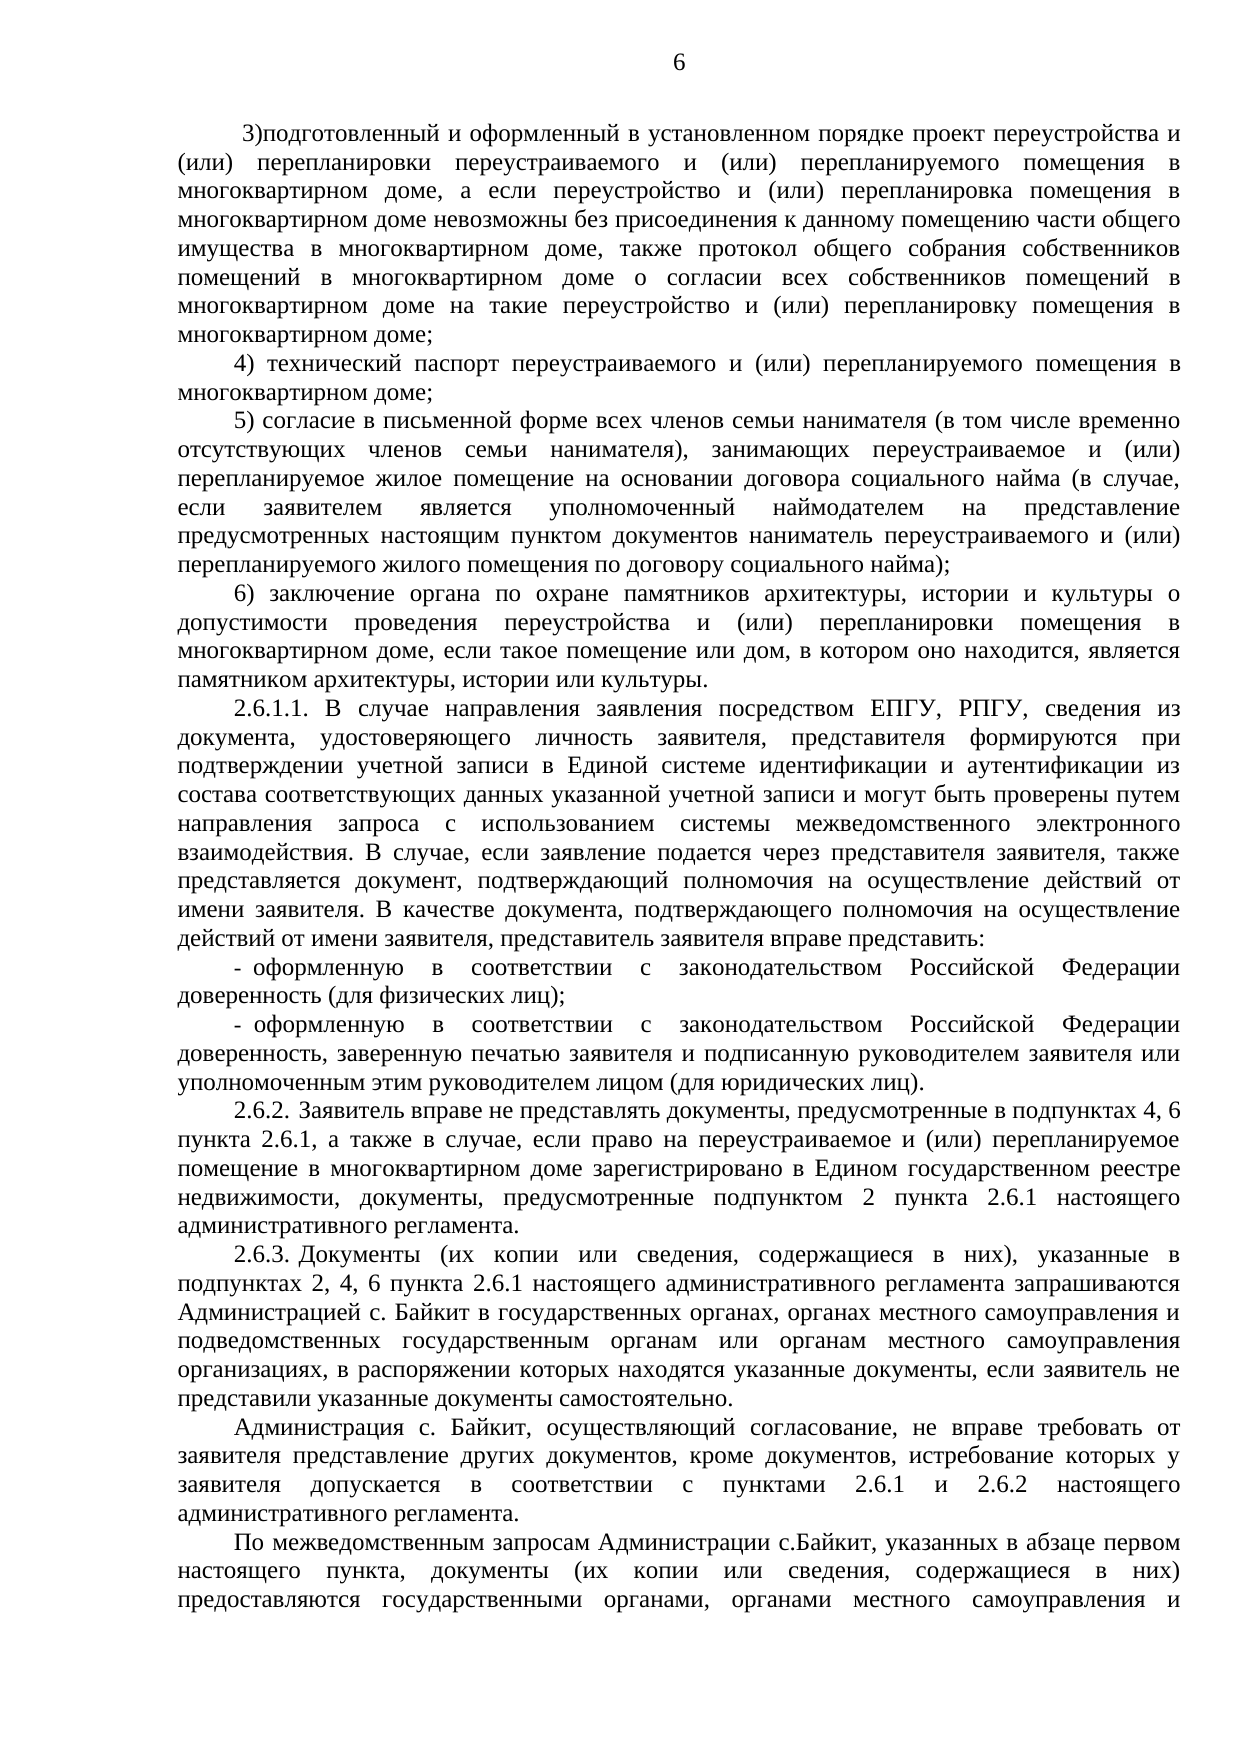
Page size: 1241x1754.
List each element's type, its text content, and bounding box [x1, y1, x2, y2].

list оформленную в соответствии с законодательством Российской Федерации доверенность, заверенную печатью заявителя и подписанную руководителем заявителя или уполномоченным этим руководителем лицом (для юридических лиц). [177, 1009, 1181, 1096]
list оформленную в соответствии с законодательством Российской Федерации доверенность (для физических лиц); [177, 952, 1181, 1009]
text 6) заключение органа по охране памятников архитектуры, истории и культуры о допустимости проведения переустройства и (или) перепланировки помещения в многоквартирном доме, если такое помещение или дом, в котором оно находится, является памятником архитектуры, истории или культуры. [177, 578, 1181, 693]
text 3)подготовленный и оформленный в установленном порядке проект переустройства и (или) перепланировки переустраиваемого и (или) перепланируемого помещения в многоквартирном доме, а если переустройство и (или) перепланировка помещения в многоквартирном доме невозможны без присоединения к данному помещению части общего имущества в многоквартирном доме, также протокол общего собрания собственников помещений в многоквартирном доме о согласии всех собственников помещений в многоквартирном доме на такие переустройство и (или) перепланировку помещения в многоквартирном доме; [177, 118, 1181, 348]
list Заявитель вправе не представлять документы, предусмотренные в подпунктах 4, 6 пункта 2.6.1, а также в случае, если право на переустраиваемое и (или) перепланируемое помещение в многоквартирном доме зарегистрировано в Едином государственном реестре недвижимости, документы, предусмотренные подпунктом 2 пункта 2.6.1 настоящего административного регламента. [177, 1096, 1181, 1239]
list Документы (их копии или сведения, содержащиеся в них), указанные в подпунктах 2, 4, 6 пункта 2.6.1 настоящего административного регламента запрашиваются Администрацией с. Байкит в государственных органах, органах местного самоуправления и подведомственных государственным органам или органам местного самоуправления организациях, в распоряжении которых находятся указанные документы, если заявитель не представили указанные документы самостоятельно. [177, 1239, 1181, 1412]
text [177, 1527, 1181, 1613]
text 5) согласие в письменной форме всех членов семьи нанимателя (в том числе временно отсутствующих членов семьи нанимателя), занимающих переустраиваемое и (или) перепланируемое жилое помещение на основании договора социального найма (в случае, если заявителем является уполномоченный наймодателем на представление предусмотренных настоящим пунктом документов наниматель переустраиваемого и (или) перепланируемого жилого помещения по договору социального найма); [177, 406, 1181, 578]
text 4) технический паспорт переустраиваемого и (или) перепланируемого помещения в многоквартирном доме; [177, 348, 1181, 406]
text Администрация с. Байкит, осуществляющий согласование, не вправе требовать от заявителя представление других документов, кроме документов, истребование которых у заявителя допускается в соответствии с пунктами 2.6.1 и 2.6.2 настоящего административного регламента. [177, 1412, 1181, 1527]
text 2.6.1.1. В случае направления заявления посредством ЕПГУ, РПГУ, сведения из документа, удостоверяющего личность заявителя, представителя формируются при подтверждении учетной записи в Единой системе идентификации и аутентификации из состава соответствующих данных указанной учетной записи и могут быть проверены путем направления запроса с использованием системы межведомственного электронного взаимодействия. В случае, если заявление подается через представителя заявителя, также представляется документ, подтверждающий полномочия на осуществление действий от имени заявителя. В качестве документа, подтверждающего полномочия на осуществление действий от имени заявителя, представитель заявителя вправе представить: [177, 693, 1181, 952]
